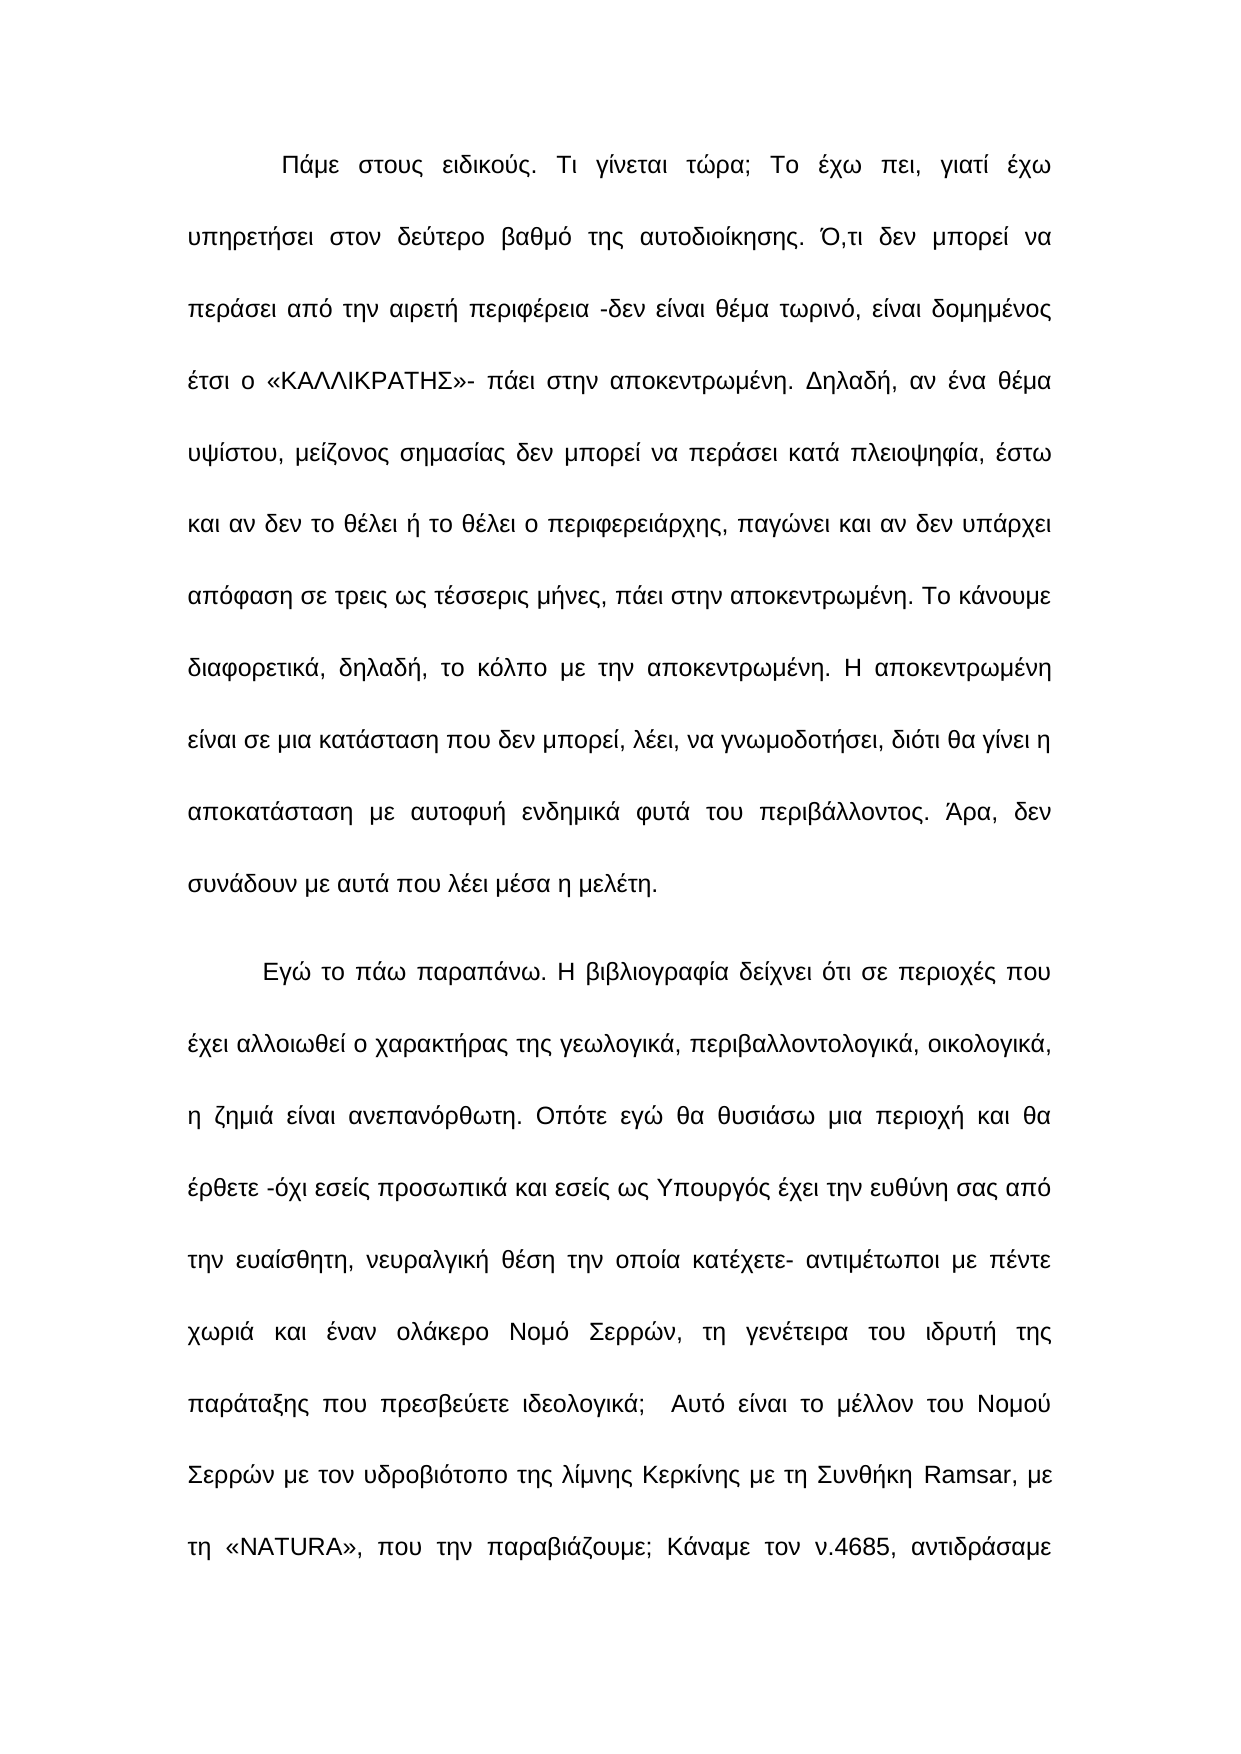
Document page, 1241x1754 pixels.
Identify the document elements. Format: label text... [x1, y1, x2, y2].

text Πάμε στους ειδικούς. Τι γίνεται τώρα; Το έχω πει, γιατί έχω υπηρετήσει στον δεύτερο βαθμό της αυτοδιοίκησης. Ό,τι δεν μπορεί να περάσει από την αιρετή περιφέρεια -δεν είναι θέμα τωρινό, είναι δομημένος έτσι ο «ΚΑΛΛΙΚΡΑΤΗΣ»- πάει στην αποκεντρωμένη. Δηλαδή, αν ένα θέμα υψίστου, μείζονος σημασίας δεν μπορεί να περάσει κατά πλειοψηφία, έστω και αν δεν το θέλει ή το θέλει ο περιφερειάρχης, παγώνει και αν δεν υπάρχει απόφαση σε τρεις ως τέσσερις μήνες, πάει στην αποκεντρωμένη. Το κάνουμε διαφορετικά, δηλαδή, το κόλπο με την αποκεντρωμένη. Η αποκεντρωμένη είναι σε μια κατάσταση που δεν μπορεί, λέει, να γνωμοδοτήσει, διότι θα γίνει η αποκατάσταση με αυτοφυή ενδημικά φυτά του περιβάλλοντος. Άρα, δεν συνάδουν με αυτά που λέει μέσα η μελέτη. [187, 150, 1053, 897]
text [187, 957, 1053, 1561]
